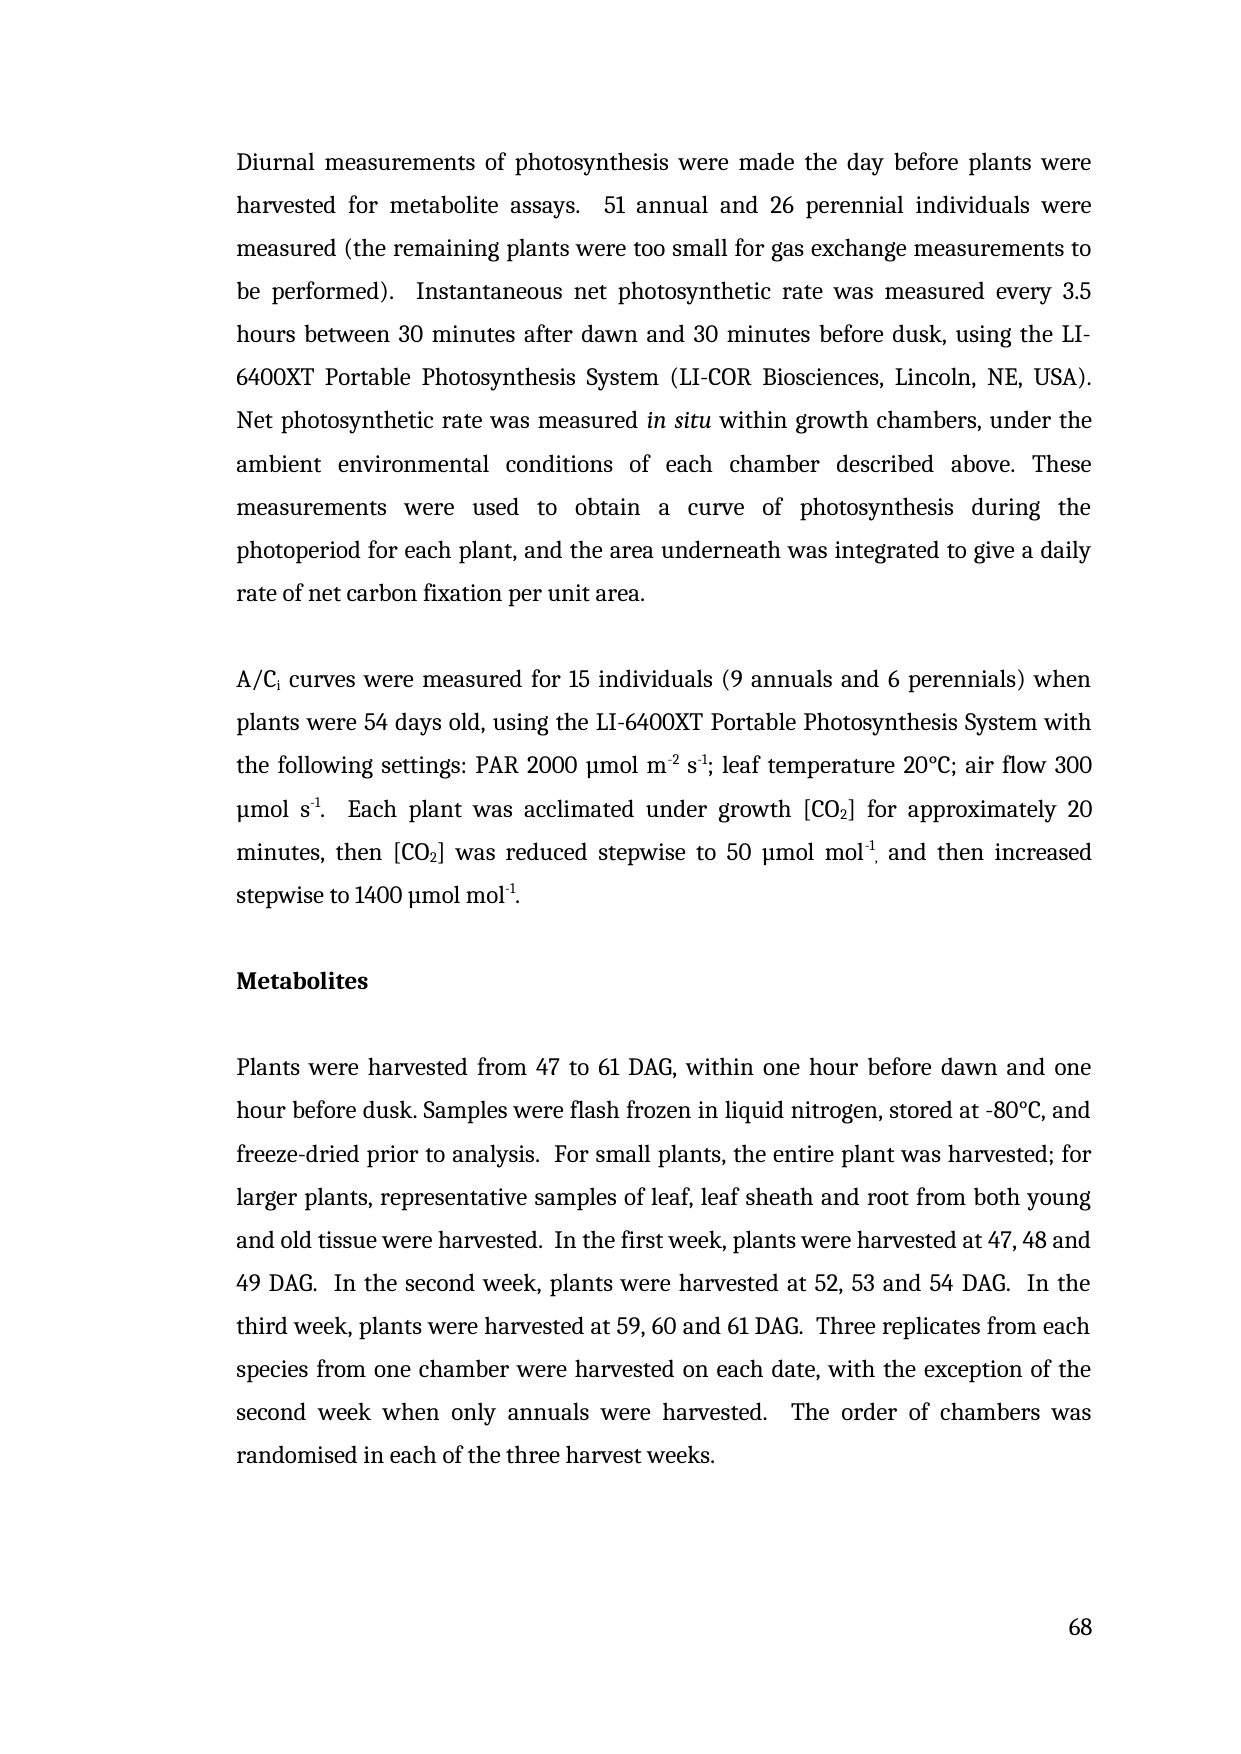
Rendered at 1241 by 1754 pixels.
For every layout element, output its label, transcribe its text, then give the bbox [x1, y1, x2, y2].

text Diurnal measurements of photosynthesis were made the day before plants were harvested for metabolite assays. 51 annual and 26 perennial individuals were measured (the remaining plants were too small for gas exchange measurements to be performed). Instantaneous net photosynthetic rate was measured every 3.5 hours between 30 minutes after dawn and 30 minutes before dusk, using the LI-6400XT Portable Photosynthesis System (LI-COR Biosciences, Lincoln, NE, USA). Net photosynthetic rate was measured in situ within growth chambers, under the ambient environmental conditions of each chamber described above. These measurements were used to obtain a curve of photosynthesis during the photoperiod for each plant, and the area underneath was integrated to give a daily rate of net carbon fixation per unit area. [236, 148, 1092, 608]
text Plants were harvested from 47 to 61 DAG, within one hour before dawn and one hour before dusk. Samples were flash frozen in liquid nitrogen, stored at -80°C, and freeze-dried prior to analysis. For small plants, the entire plant was harvested; for larger plants, representative samples of leaf, leaf sheath and root from both young and old tissue were harvested. In the first week, plants were harvested at 47, 48 and 49 DAG. In the second week, plants were harvested at 52, 53 and 54 DAG. In the third week, plants were harvested at 59, 60 and 61 DAG. Three replicates from each species from one chamber were harvested on each date, with the exception of the second week when only annuals were harvested. The order of chambers was randomised in each of the three harvest weeks. [236, 1053, 1092, 1470]
text A/Ci curves were measured for 15 individuals (9 annuals and 6 perennials) when plants were 54 days old, using the LI-6400XT Portable Photosynthesis System with the following settings: PAR 2000 µmol m-2 s-1; leaf temperature 20°C; air flow 300 µmol s-1. Each plant was acclimated under growth [CO2] for approximately 20 minutes, then [CO2] was reduced stepwise to 50 µmol mol-1, and then increased stepwise to 1400 µmol mol-1. [236, 665, 1092, 909]
text Metabolites [236, 967, 1092, 996]
